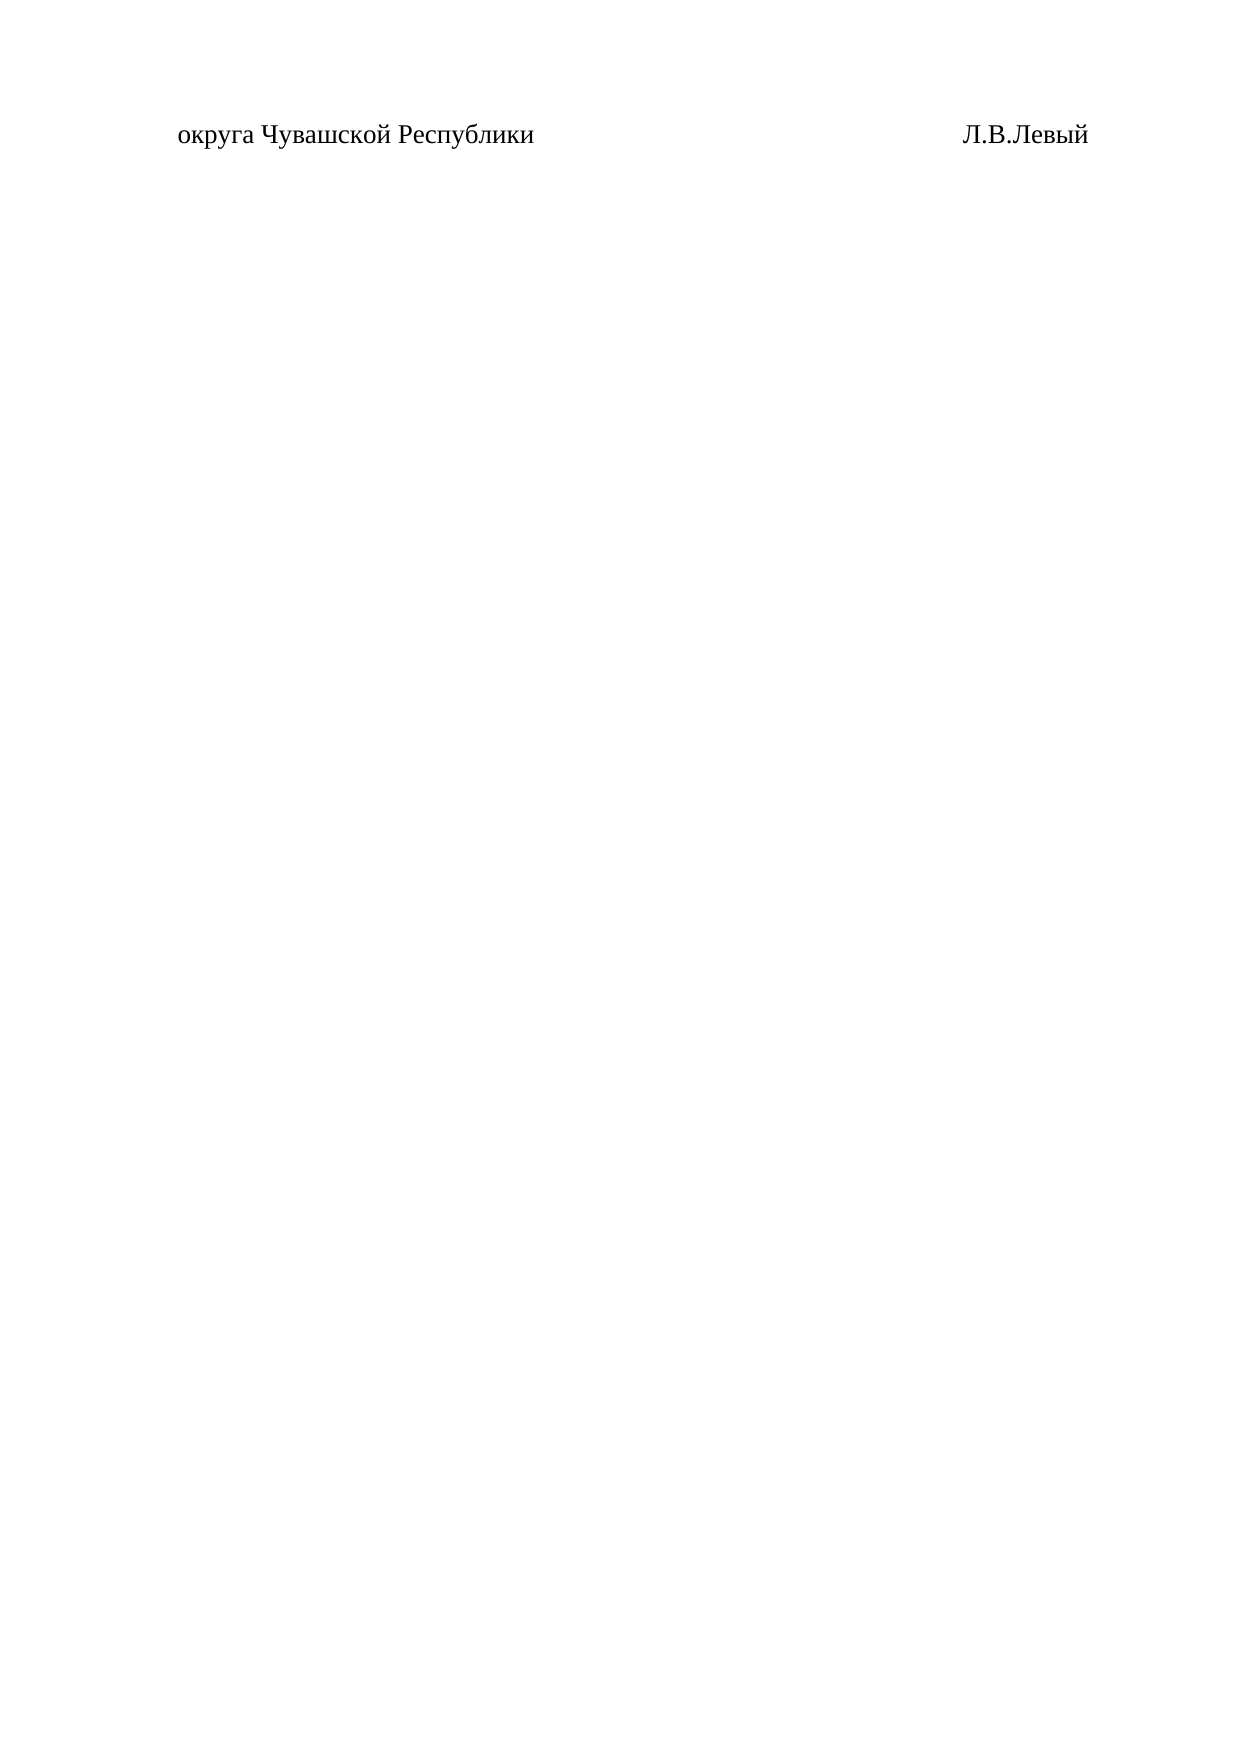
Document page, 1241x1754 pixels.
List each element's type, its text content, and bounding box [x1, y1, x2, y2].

text округа Чувашской Республики Л.В.Левый [177, 118, 1152, 149]
